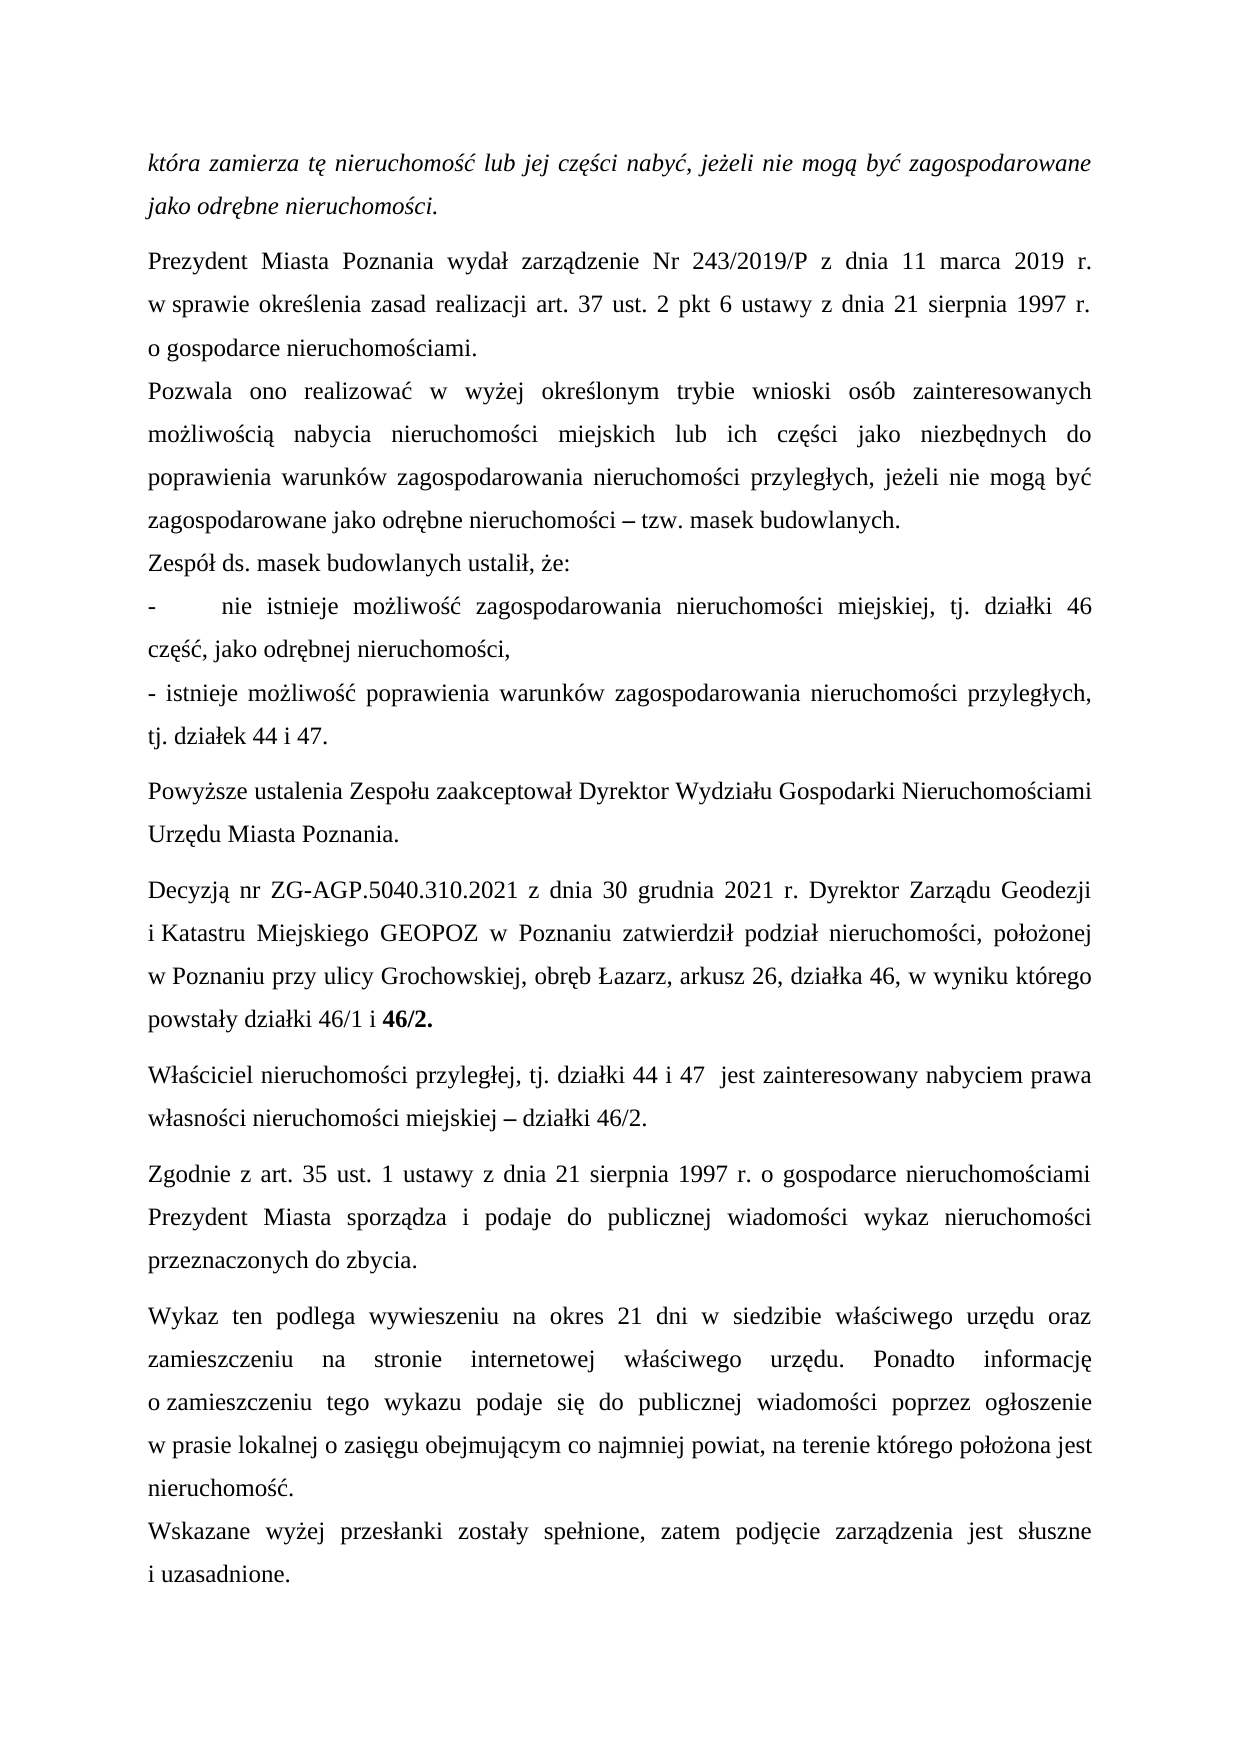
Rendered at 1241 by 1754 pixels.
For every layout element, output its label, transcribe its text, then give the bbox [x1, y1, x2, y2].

text Właściciel nieruchomości przyległej, tj. działki 44 i 47 jest zainteresowany nabyciem prawa własności nieruchomości miejskiej – działki 46/2. [148, 1060, 1093, 1132]
text Zespół ds. masek budowlanych ustalił, że: [148, 548, 1093, 577]
text - nie istnieje możliwość zagospodarowania nieruchomości miejskiej, tj. działki 46 część, jako odrębnej nieruchomości, [148, 591, 1093, 663]
text Zgodnie z art. 35 ust. 1 ustawy z dnia 21 sierpnia 1997 r. o gospodarce nieruchomościami Prezydent Miasta sporządza i podaje do publicznej wiadomości wykaz nieruchomości przeznaczonych do zbycia. [148, 1159, 1093, 1274]
text Pozwala ono realizować w wyżej określonym trybie wnioski osób zainteresowanych możliwością nabycia nieruchomości miejskich lub ich części jako niezbędnych do poprawienia warunków zagospodarowania nieruchomości przyległych, jeżeli nie mogą być zagospodarowane jako odrębne nieruchomości – tzw. masek budowlanych. [148, 376, 1093, 534]
text Wykaz ten podlega wywieszeniu na okres 21 dni w siedzibie właściwego urzędu oraz zamieszczeniu na stronie internetowej właściwego urzędu. Ponadto informację o zamieszczeniu tego wykazu podaje się do publicznej wiadomości poprzez ogłoszenie w prasie lokalnej o zasięgu obejmującym co najmniej powiat, na terenie którego położona jest nieruchomość. [148, 1301, 1093, 1502]
text Prezydent Miasta Poznania wydał zarządzenie Nr 243/2019/P z dnia 11 marca 2019 r. w sprawie określenia zasad realizacji art. 37 ust. 2 pkt 6 ustawy z dnia 21 sierpnia 1997 r. o gospodarce nieruchomościami. [148, 246, 1093, 361]
text Wskazane wyżej przesłanki zostały spełnione, zatem podjęcie zarządzenia jest słuszne i uzasadnione. [148, 1516, 1093, 1588]
text - istnieje możliwość poprawienia warunków zagospodarowania nieruchomości przyległych, tj. działek 44 i 47. [148, 678, 1093, 749]
text Decyzją nr ZG-AGP.5040.310.2021 z dnia 30 grudnia 2021 r. Dyrektor Zarządu Geodezji i Katastru Miejskiego GEOPOZ w Poznaniu zatwierdził podział nieruchomości, położonej w Poznaniu przy ulicy Grochowskiej, obręb Łazarz, arkusz 26, działka 46, w wyniku którego powstały działki 46/1 i 46/2. [148, 875, 1093, 1033]
text Powyższe ustalenia Zespołu zaakceptował Dyrektor Wydziału Gospodarki Nieruchomościami Urzędu Miasta Poznania. [148, 776, 1093, 848]
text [148, 148, 1093, 219]
